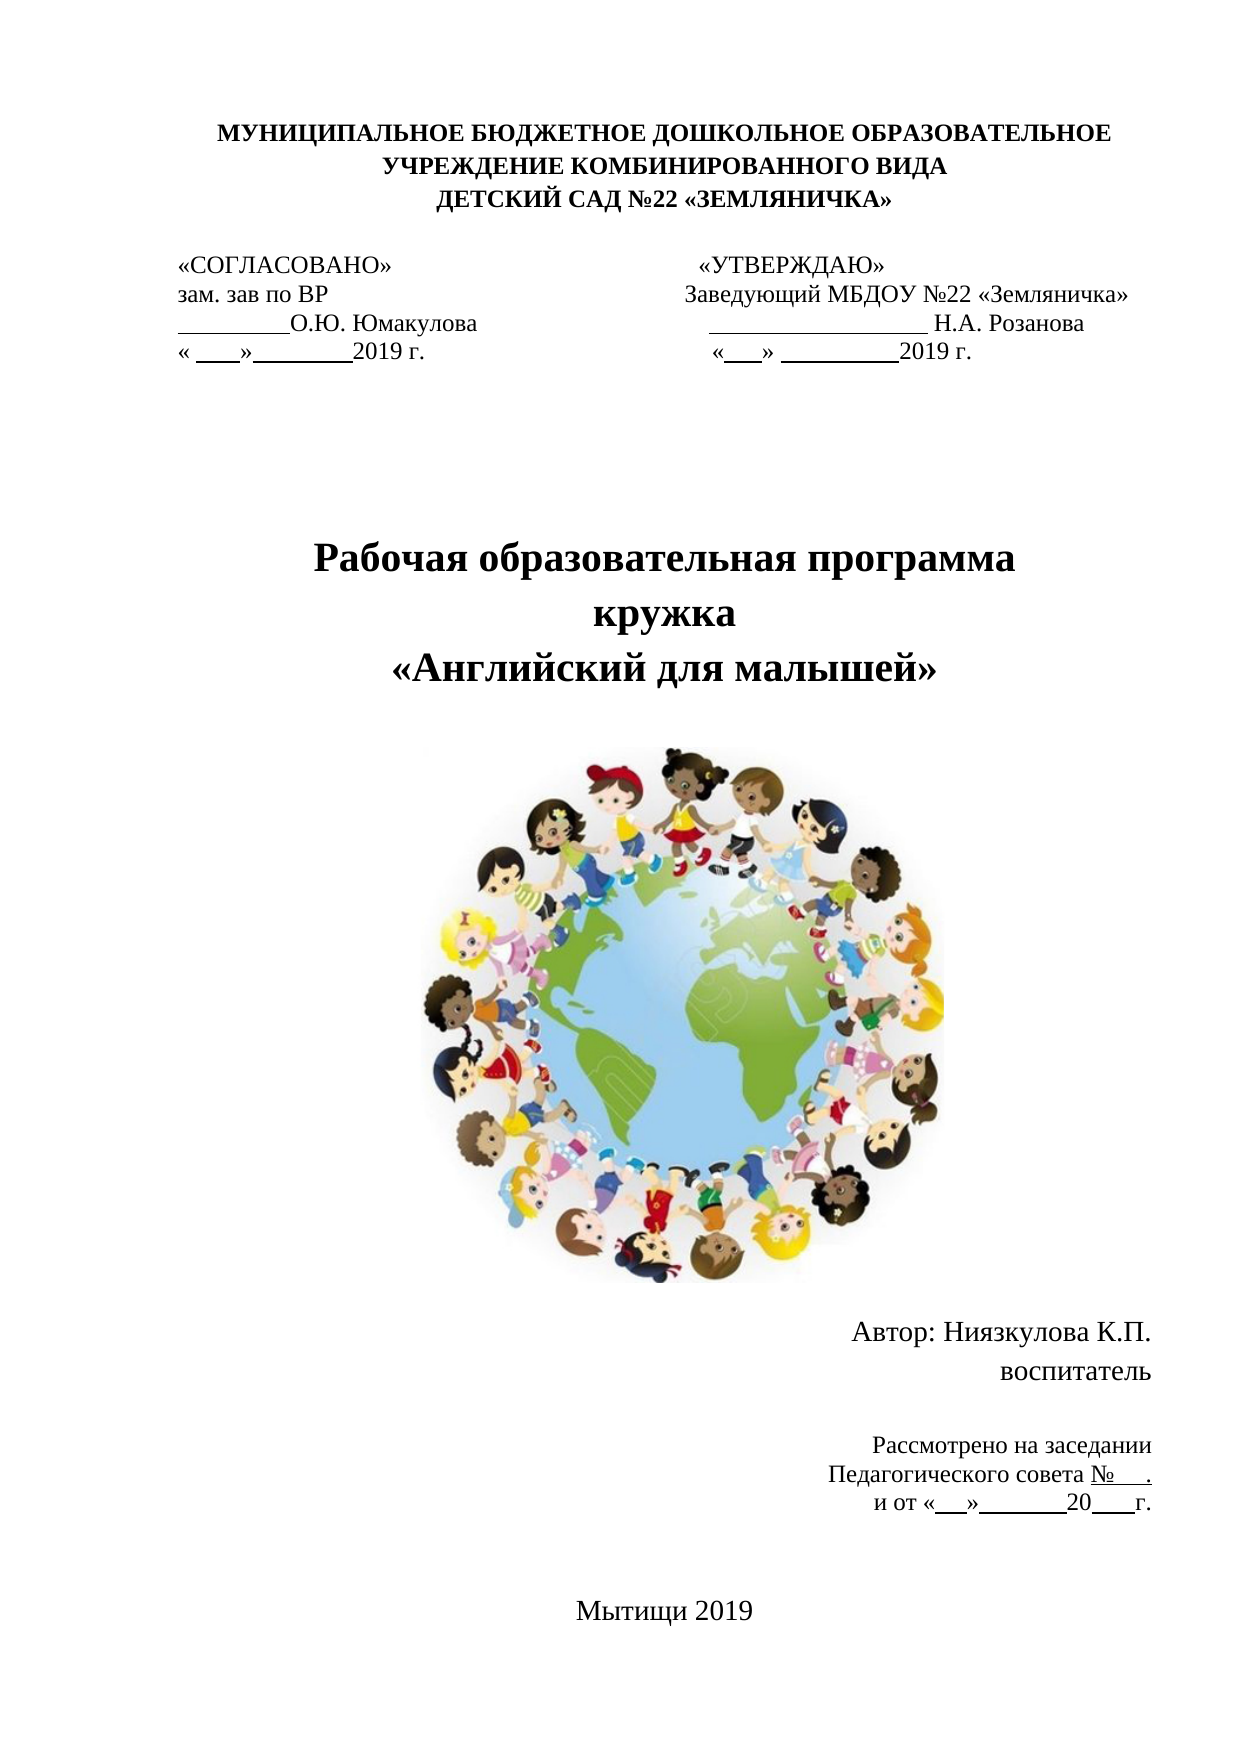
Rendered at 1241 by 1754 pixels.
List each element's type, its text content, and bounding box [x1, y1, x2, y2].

text «СОГЛАСОВАНО» «УТВЕРЖДАЮ» [177, 250, 1152, 279]
text Автор: Ниязкулова К.П. [177, 1314, 1152, 1348]
text О.Ю. Юмакулова Н.А. Розанова [177, 308, 1152, 336]
picture [333, 747, 1038, 1283]
text кружка [177, 587, 1152, 635]
text Рабочая образовательная программа [177, 532, 1152, 580]
text и от « » 20 г. [177, 1487, 1152, 1516]
text «Английский для малышей» [177, 642, 1152, 690]
text Рассмотрено на заседании [177, 1430, 1152, 1459]
text « » 2019 г. « » 2019 г. [177, 336, 1152, 365]
text МУНИЦИПАЛЬНОЕ БЮДЖЕТНОЕ ДОШКОЛЬНОЕ ОБРАЗОВАТЕЛЬНОЕ УЧРЕЖДЕНИЕ КОМБИНИРОВАННОГО ВИДА [177, 118, 1152, 180]
text зам. зав по ВР Заведующий МБДОУ №22 «Земляничка» [177, 279, 1152, 308]
text Педагогического совета № . [177, 1459, 1152, 1487]
text ДЕТСКИЙ САД №22 «ЗЕМЛЯНИЧКА» [177, 184, 1152, 213]
text Мытищи 2019 [177, 1593, 1152, 1627]
text воспитатель [177, 1353, 1152, 1386]
